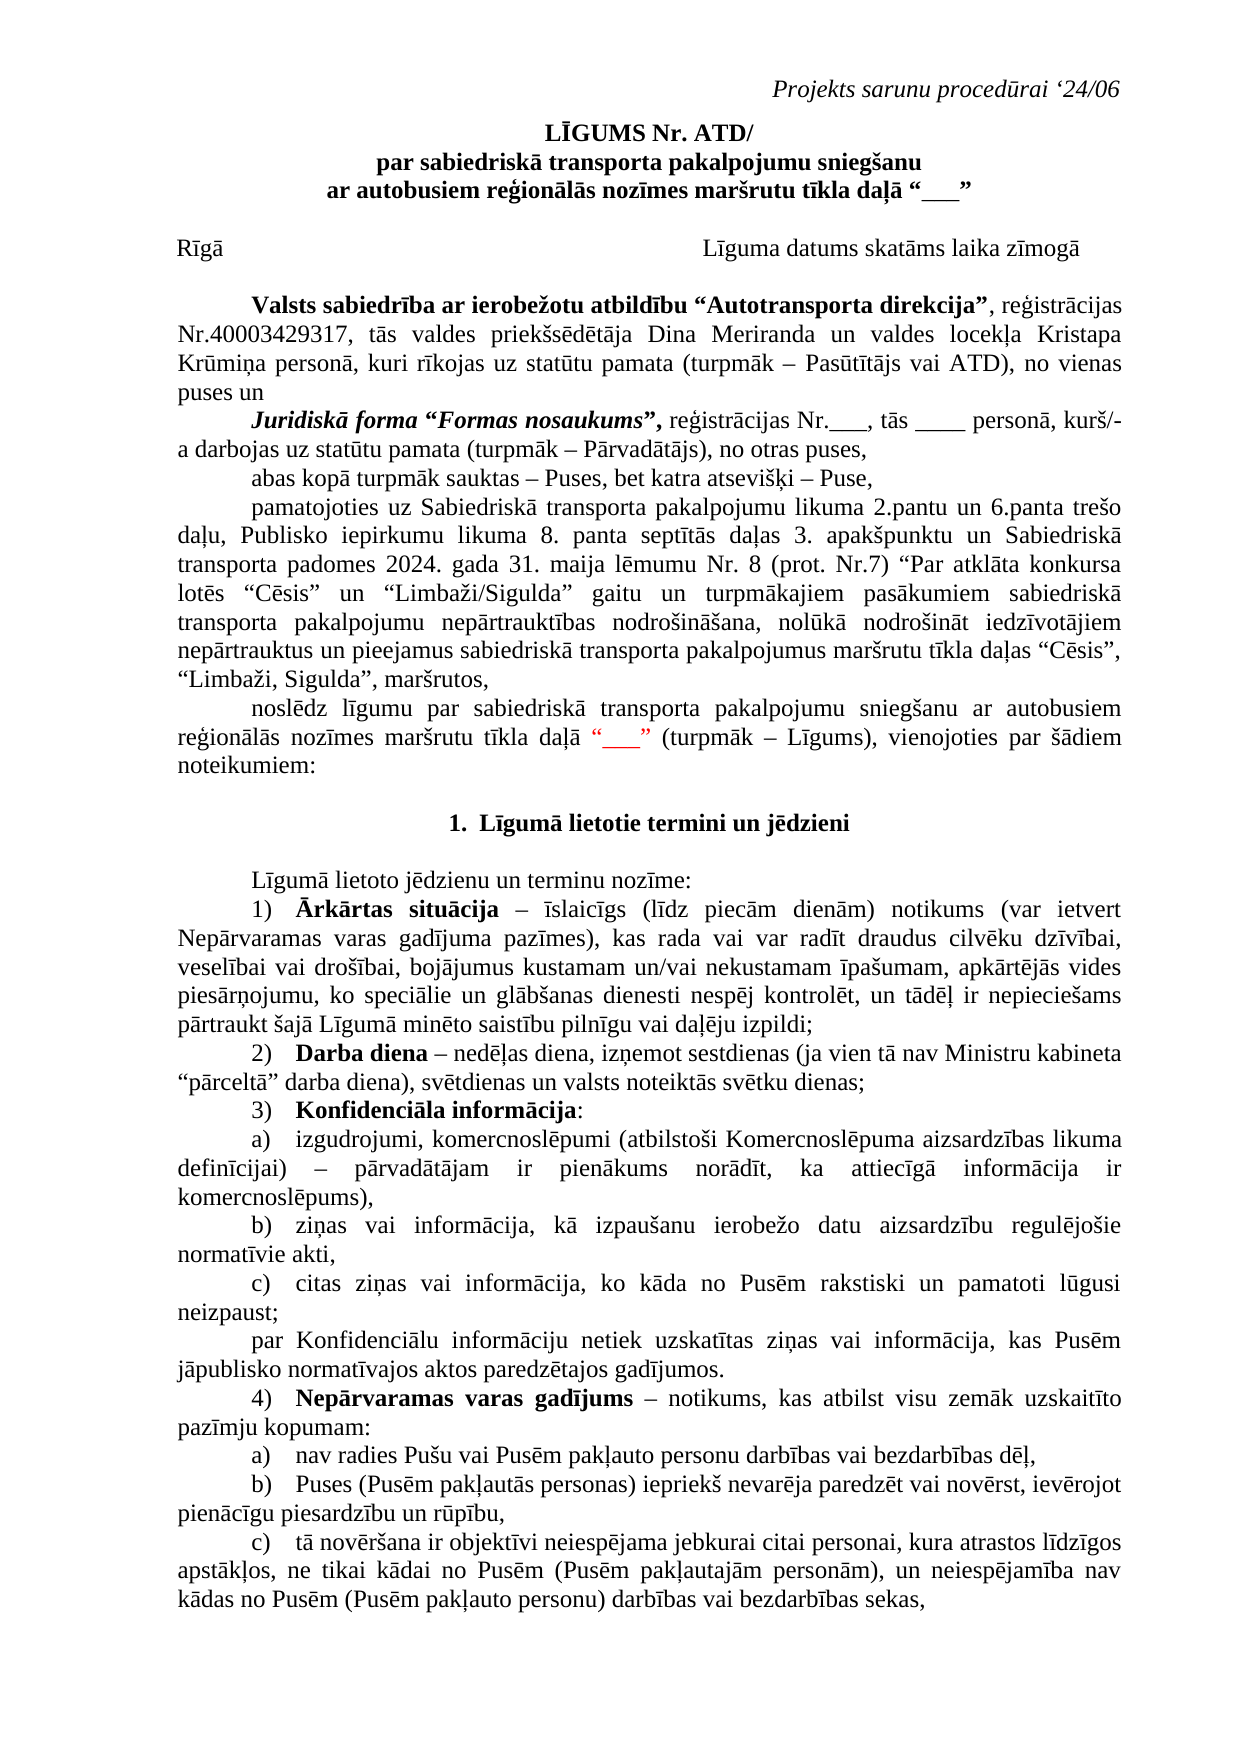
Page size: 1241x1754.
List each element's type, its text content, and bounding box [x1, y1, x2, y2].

list Līgumā lietotie termini un jēdzieni [176, 808, 1122, 837]
text par sabiedriskā transporta pakalpojumu sniegšanu [176, 147, 1122, 176]
text Valsts sabiedrība ar ierobežotu atbildību “Autotransporta direkcija”, reģistrācijas Nr.40003429317, tās valdes priekšsēdētāja Dina Meriranda un valdes locekļa Kristapa Krūmiņa personā, kuri rīkojas uz statūtu pamata (turpmāk – Pasūtītājs vai ATD), no vienas puses un [177, 291, 1122, 406]
text Juridiskā forma “Formas nosaukums”, reģistrācijas Nr.___, tās ____ personā, kurš/-a darbojas uz statūtu pamata (turpmāk – Pārvadātājs), no otras puses, [177, 406, 1122, 463]
list Puses (Pusēm pakļautās personas) iepriekš nevarēja paredzēt vai novērst, ievērojot pienācīgu piesardzību un rūpību, [177, 1469, 1122, 1527]
list izgudrojumi, komercnoslēpumi (atbilstoši Komercnoslēpuma aizsardzības likuma definīcijai) – pārvadātājam ir pienākums norādīt, ka attiecīgā informācija ir komercnoslēpums), [177, 1124, 1122, 1211]
text Rīgā Līguma datums skatāms laika zīmogā [176, 233, 1122, 262]
text ar autobusiem reģionālās nozīmes maršrutu tīkla daļā “___” [176, 176, 1122, 204]
text noslēdz līgumu par sabiedriskā transporta pakalpojumu sniegšanu ar autobusiem reģionālās nozīmes maršrutu tīkla daļā “___” (turpmāk – Līgums), vienojoties par šādiem noteikumiem: [177, 693, 1122, 779]
text LĪGUMS Nr. ATD/ [176, 118, 1122, 147]
list Nepārvaramas varas gadījums – notikums, kas atbilst visu zemāk uzskaitīto pazīmju kopumam: [177, 1383, 1122, 1441]
list tā novēršana ir objektīvi neiespējama jebkurai citai personai, kura atrastos līdzīgos apstākļos, ne tikai kādai no Pusēm (Pusēm pakļautajām personām), un neiespējamība nav kādas no Pusēm (Pusēm pakļauto personu) darbības vai bezdarbības sekas, [177, 1527, 1122, 1613]
list Konfidenciāla informācija: [177, 1096, 1122, 1124]
text abas kopā turpmāk sauktas – Puses, bet katra atsevišķi – Puse, [177, 463, 1122, 492]
text Līgumā lietoto jēdzienu un terminu nozīme: [177, 866, 1122, 894]
list nav radies Pušu vai Pusēm pakļauto personu darbības vai bezdarbības dēļ, [177, 1441, 1122, 1469]
text pamatojoties uz Sabiedriskā transporta pakalpojumu likuma 2.pantu un 6.panta trešo daļu, Publisko iepirkumu likuma 8. panta septītās daļas 3. apakšpunktu un Sabiedriskā transporta padomes 2024. gada 31. maija lēmumu Nr. 8 (prot. Nr.7) “Par atklāta konkursa lotēs “Cēsis” un “Limbaži/Sigulda” gaitu un turpmākajiem pasākumiem sabiedriskā transporta pakalpojumu nepārtrauktības nodrošināšana, nolūkā nodrošināt iedzīvotājiem nepārtrauktus un pieejamus sabiedriskā transporta pakalpojumus maršrutu tīkla daļas “Cēsis”, “Limbaži, Sigulda”, maršrutos, [177, 492, 1122, 693]
list par Konfidenciālu informāciju netiek uzskatītas ziņas vai informācija, kas Pusēm jāpublisko normatīvajos aktos paredzētajos gadījumos. [177, 1326, 1122, 1383]
list Darba diena – nedēļas diena, izņemot sestdienas (ja vien tā nav Ministru kabineta “pārceltā” darba diena), svētdienas un valsts noteiktās svētku dienas; [177, 1038, 1122, 1096]
list Ārkārtas situācija – īslaicīgs (līdz piecām dienām) notikums (var ietvert Nepārvaramas varas gadījuma pazīmes), kas rada vai var radīt draudus cilvēku dzīvībai, veselībai vai drošībai, bojājumus kustamam un/vai nekustamam īpašumam, apkārtējās vides piesārņojumu, ko speciālie un glābšanas dienesti nespēj kontrolēt, un tādēļ ir nepieciešams pārtraukt šajā Līgumā minēto saistību pilnīgu vai daļēju izpildi; [177, 894, 1122, 1038]
list citas ziņas vai informācija, ko kāda no Pusēm rakstiski un pamatoti lūgusi neizpaust; [177, 1268, 1122, 1326]
list ziņas vai informācija, kā izpaušanu ierobežo datu aizsardzību regulējošie normatīvie akti, [177, 1211, 1122, 1268]
